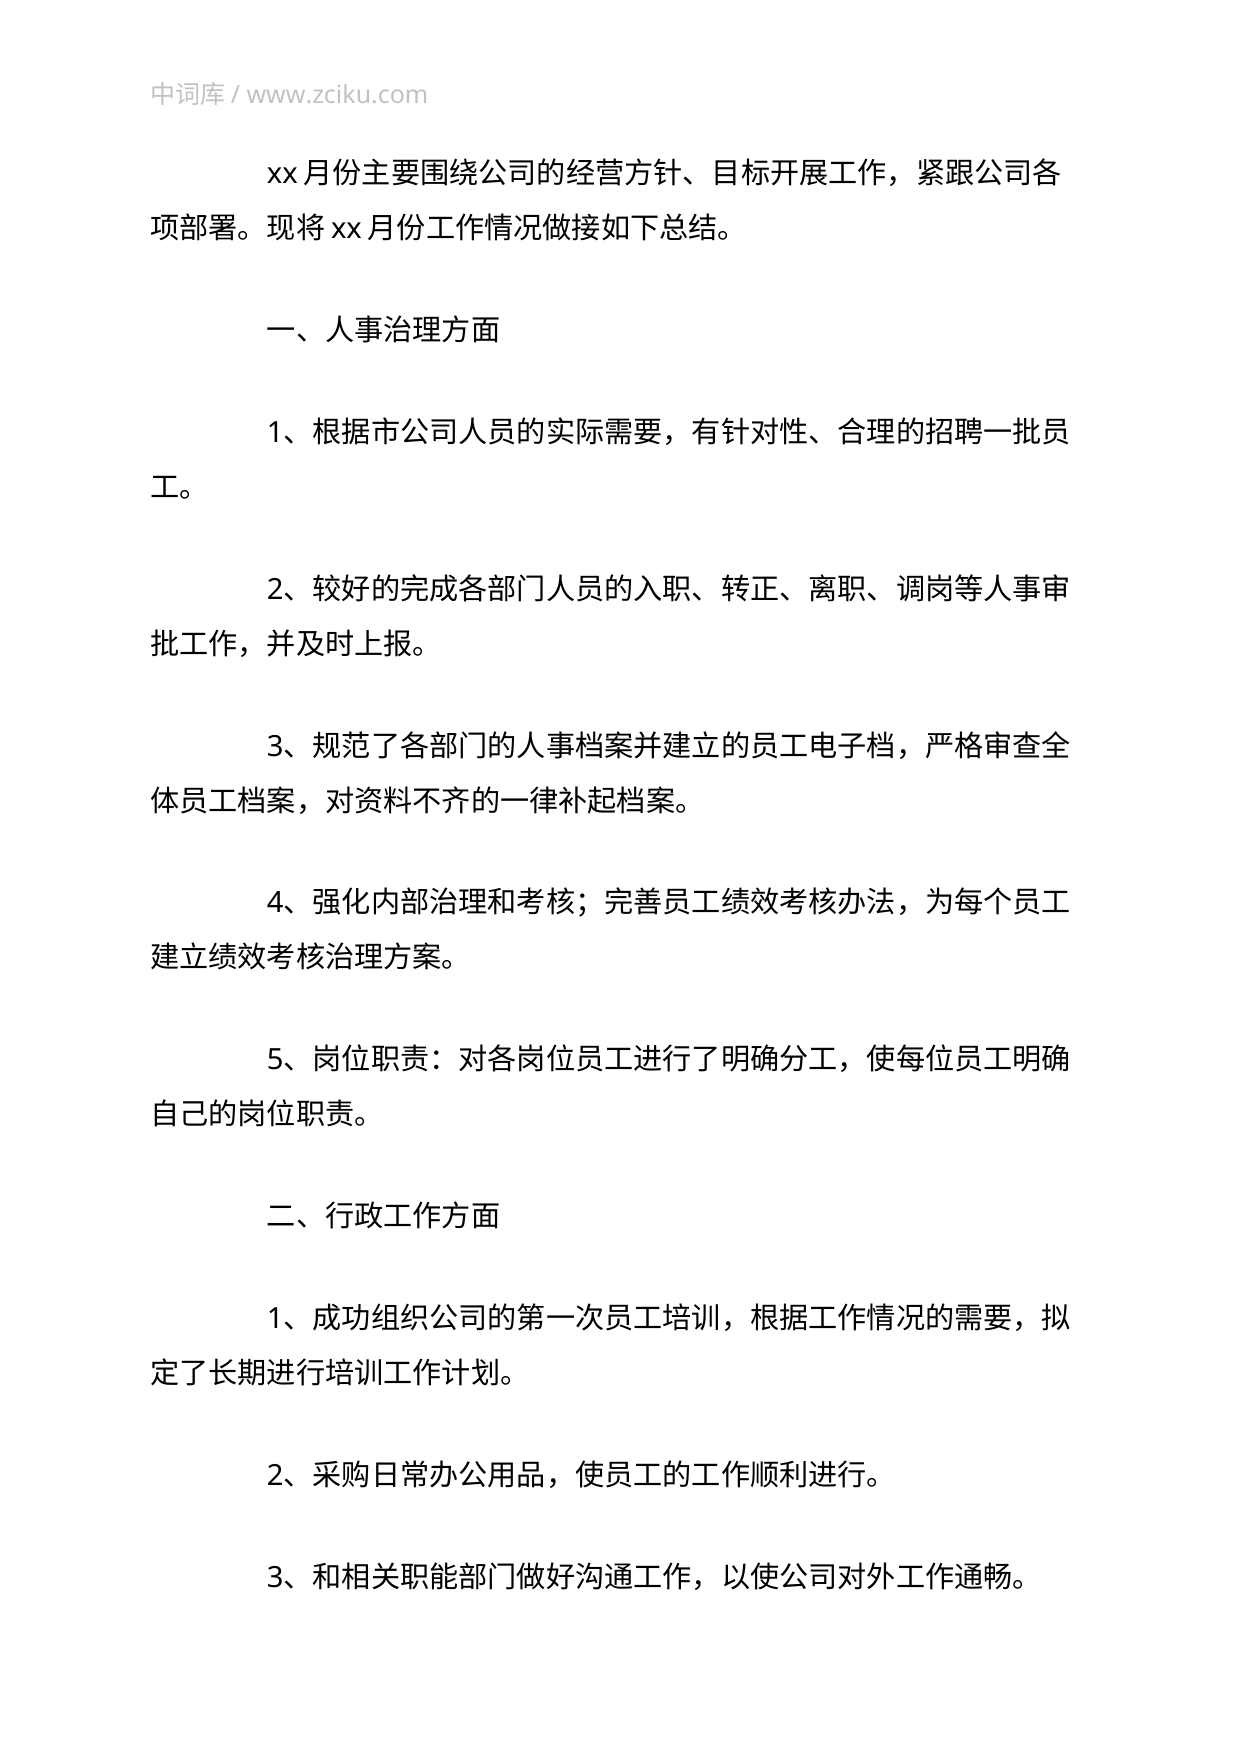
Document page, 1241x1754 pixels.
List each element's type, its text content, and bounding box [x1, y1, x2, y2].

text 2、较好的完成各部门人员的入职、转正、离职、调岗等人事审批工作，并及时上报。 [150, 566, 1090, 663]
text 2、采购日常办公用品，使员工的工作顺利进行。 [150, 1451, 1090, 1493]
text 4、强化内部治理和考核；完善员工绩效考核办法，为每个员工建立绩效考核治理方案。 [150, 879, 1090, 976]
text xx月份主要围绕公司的经营方针、目标开展工作，紧跟公司各项部署。现将xx月份工作情况做接如下总结。 [150, 150, 1090, 247]
text 3、规范了各部门的人事档案并建立的员工电子档，严格审查全体员工档案，对资料不齐的一律补起档案。 [150, 722, 1090, 819]
text 二、行政工作方面 [150, 1193, 1090, 1235]
text 1、成功组织公司的第一次员工培训，根据工作情况的需要，拟定了长期进行培训工作计划。 [150, 1294, 1090, 1392]
text 1、根据市公司人员的实际需要，有针对性、合理的招聘一批员工。 [150, 409, 1090, 506]
text 一、人事治理方面 [150, 307, 1090, 349]
text 3、和相关职能部门做好沟通工作，以使公司对外工作通畅。 [150, 1553, 1090, 1596]
text 5、岗位职责：对各岗位员工进行了明确分工，使每位员工明确自己的岗位职责。 [150, 1036, 1090, 1133]
